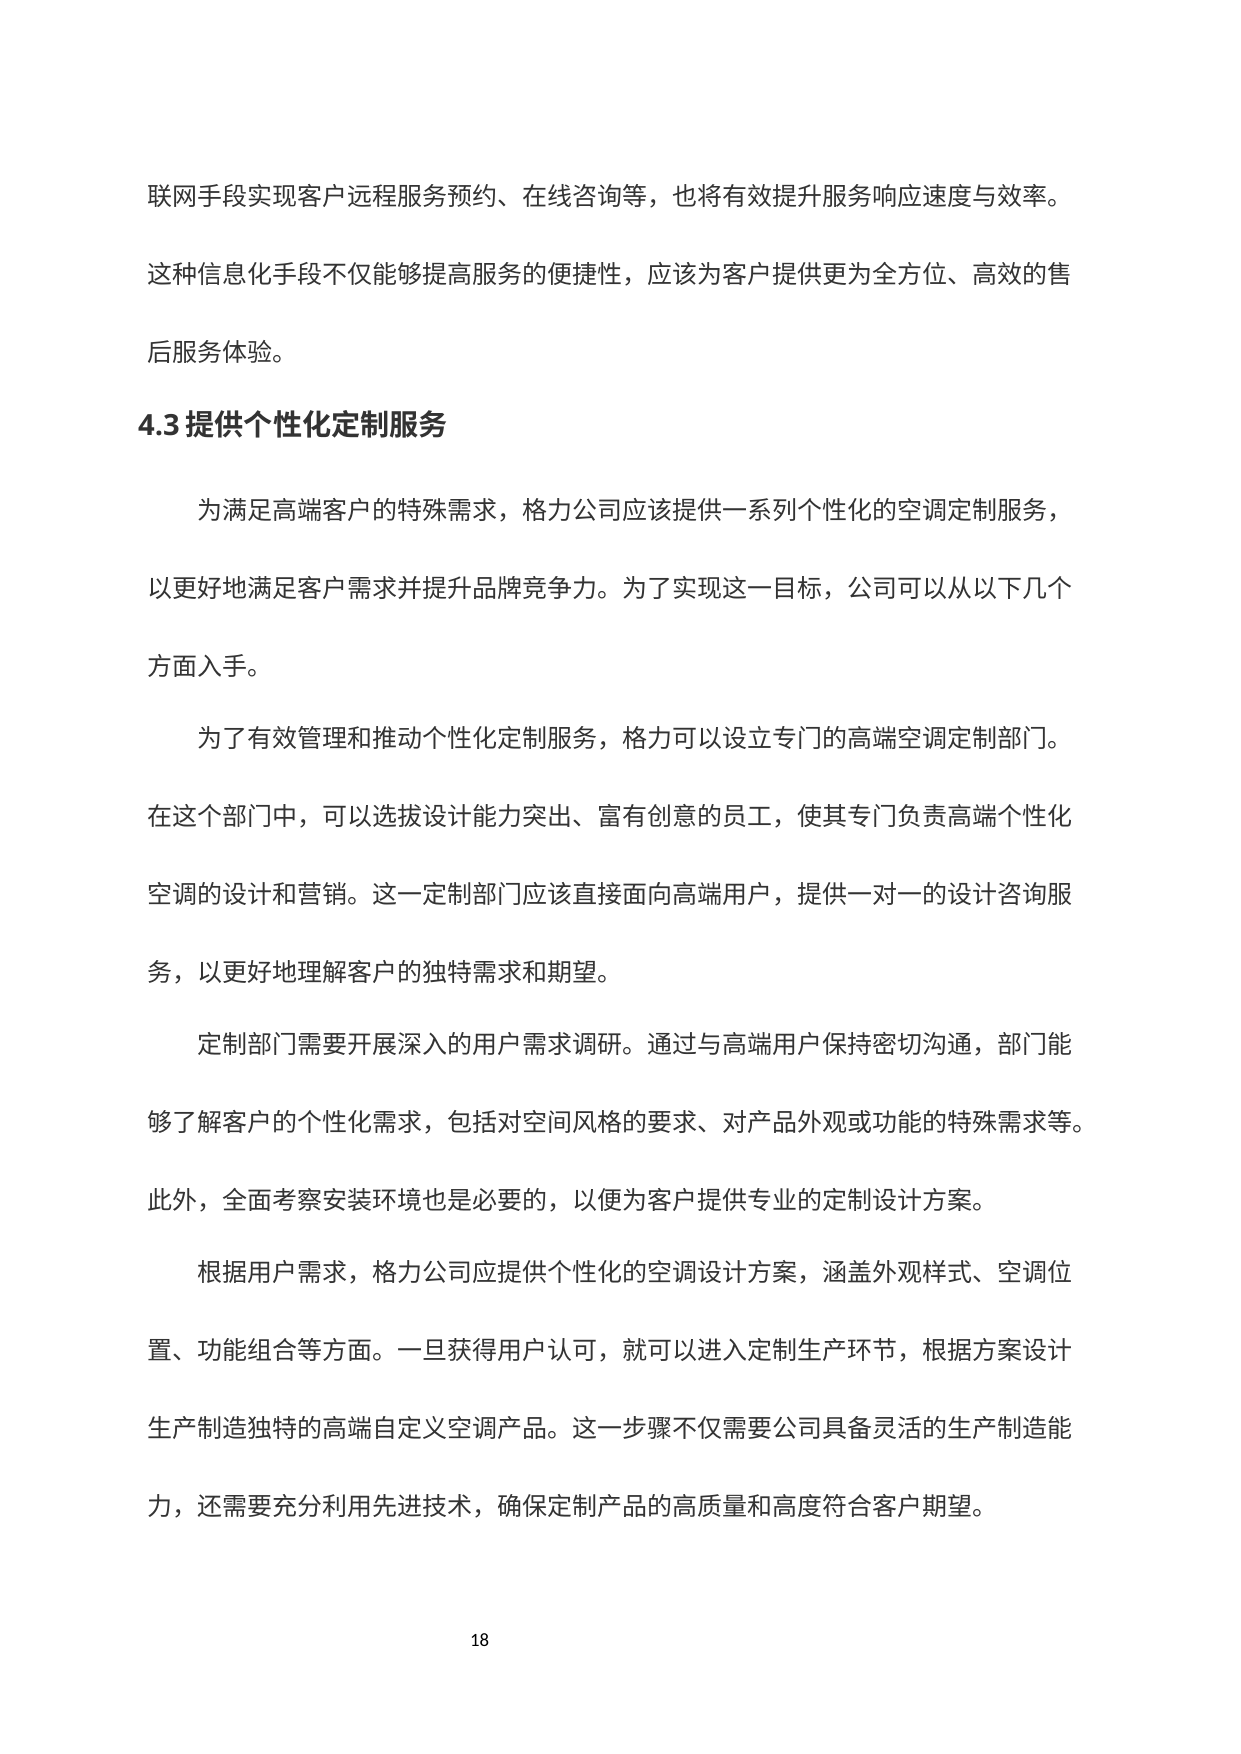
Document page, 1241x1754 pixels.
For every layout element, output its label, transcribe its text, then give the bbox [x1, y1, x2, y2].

text 定制部门需要开展深入的用户需求调研。通过与高端用户保持密切沟通，部门能够了解客户的个性化需求，包括对空间风格的要求、对产品外观或功能的特殊需求等。此外，全面考察安装环境也是必要的，以便为客户提供专业的定制设计方案。 [148, 1010, 1093, 1231]
text 为满足高端客户的特殊需求，格力公司应该提供一系列个性化的空调定制服务，以更好地满足客户需求并提升品牌竞争力。为了实现这一目标，公司可以从以下几个方面入手。 [148, 476, 1093, 697]
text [148, 162, 1093, 383]
text 根据用户需求，格力公司应提供个性化的空调设计方案，涵盖外观样式、空调位置、功能组合等方面。一旦获得用户认可，就可以进入定制生产环节，根据方案设计生产制造独特的高端自定义空调产品。这一步骤不仅需要公司具备灵活的生产制造能力，还需要充分利用先进技术，确保定制产品的高质量和高度符合客户期望。 [148, 1238, 1093, 1537]
text 4.3提供个性化定制服务 [138, 390, 1093, 455]
text 为了有效管理和推动个性化定制服务，格力可以设立专门的高端空调定制部门。在这个部门中，可以选拔设计能力突出、富有创意的员工，使其专门负责高端个性化空调的设计和营销。这一定制部门应该直接面向高端用户，提供一对一的设计咨询服务，以更好地理解客户的独特需求和期望。 [148, 704, 1093, 1003]
